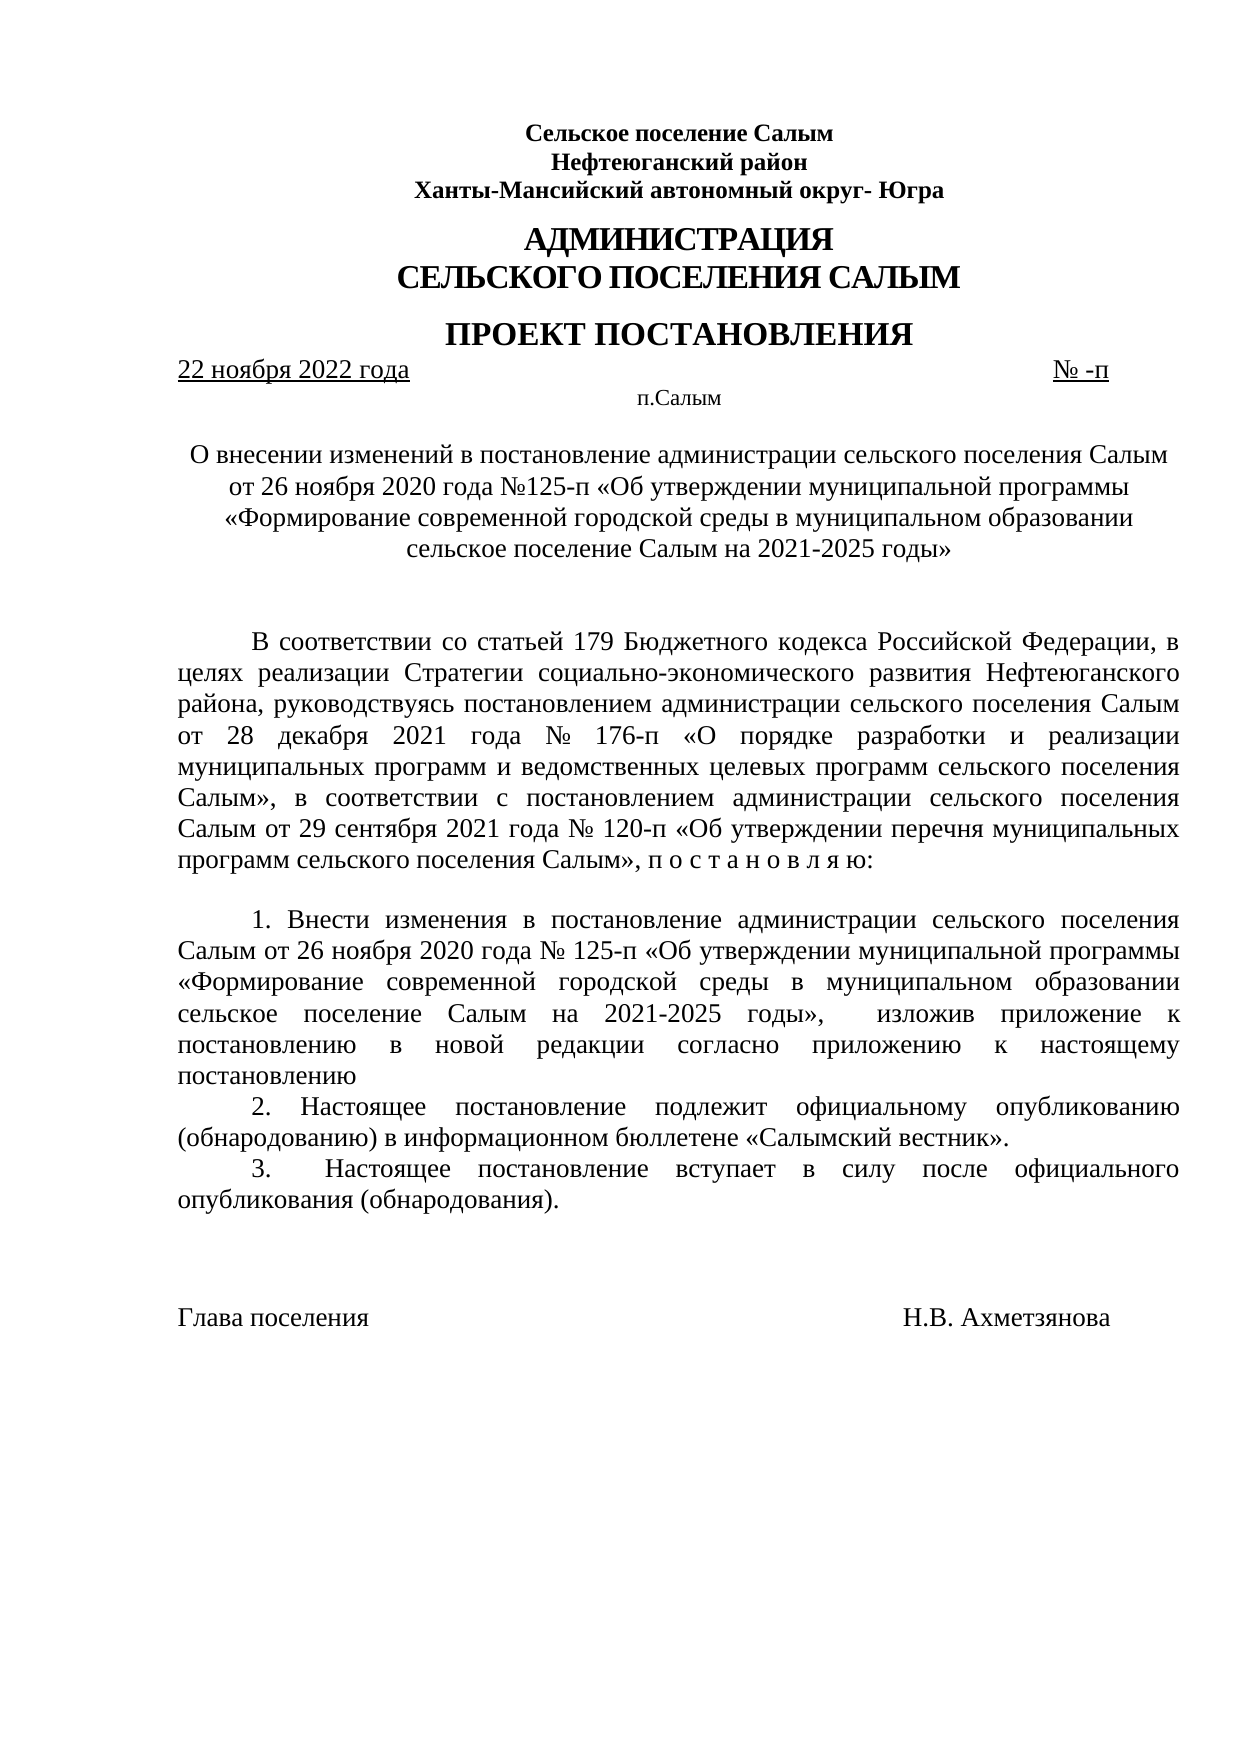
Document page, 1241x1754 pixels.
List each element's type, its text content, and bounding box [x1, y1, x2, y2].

text Сельское поселение Салым [177, 118, 1181, 147]
text Нефтеюганский район [177, 147, 1181, 176]
text В соответствии со статьей 179 Бюджетного кодекса Российской Федерации, в целях реализации Стратегии социально-экономического развития Нефтеюганского района, руководствуясь постановлением администрации сельского поселения Салым от 28 декабря 2021 года № 176-п «О порядке разработки и реализации муниципальных программ и ведомственных целевых программ сельского поселения Салым», в соответствии с постановлением администрации сельского поселения Салым от 29 сентября 2021 года № 120-п «Об утверждении перечня муниципальных программ сельского поселения Салым», п о с т а н о в л я ю: [177, 625, 1181, 874]
text ПРОЕКТ ПОСТАНОВЛЕНИЯ [177, 314, 1181, 353]
text п.Салым [177, 384, 1181, 410]
text СЕЛЬСКОГО ПОСЕЛЕНИЯ САЛЫМ [177, 257, 1181, 295]
text Ханты-Мансийский автономный округ- Югра [177, 176, 1181, 204]
text 3. Настоящее постановление вступает в силу после официального опубликования (обнародования). [177, 1152, 1181, 1215]
text О внесении изменений в постановление администрации сельского поселения Салым от 26 ноября 2020 года №125-п «Об утверждении муниципальной программы «Формирование современной городской среды в муниципальном образовании сельское поселение Салым на 2021-2025 годы» [177, 438, 1181, 563]
text Глава поселения Н.В. Ахметзянова [177, 1301, 1181, 1332]
text 22 ноября 2022 года № -п [177, 353, 1181, 384]
text АДМИНИСТРАЦИЯ [177, 219, 1181, 257]
text 2. Настоящее постановление подлежит официальному опубликованию (обнародованию) в информационном бюллетене «Салымский вестник». [177, 1090, 1181, 1152]
text 1. Внести изменения в постановление администрации сельского поселения Салым от 26 ноября 2020 года № 125-п «Об утверждении муниципальной программы «Формирование современной городской среды в муниципальном образовании сельское поселение Салым на 2021-2025 годы», изложив приложение к постановлению в новой редакции согласно приложению к настоящему постановлению [177, 903, 1181, 1090]
